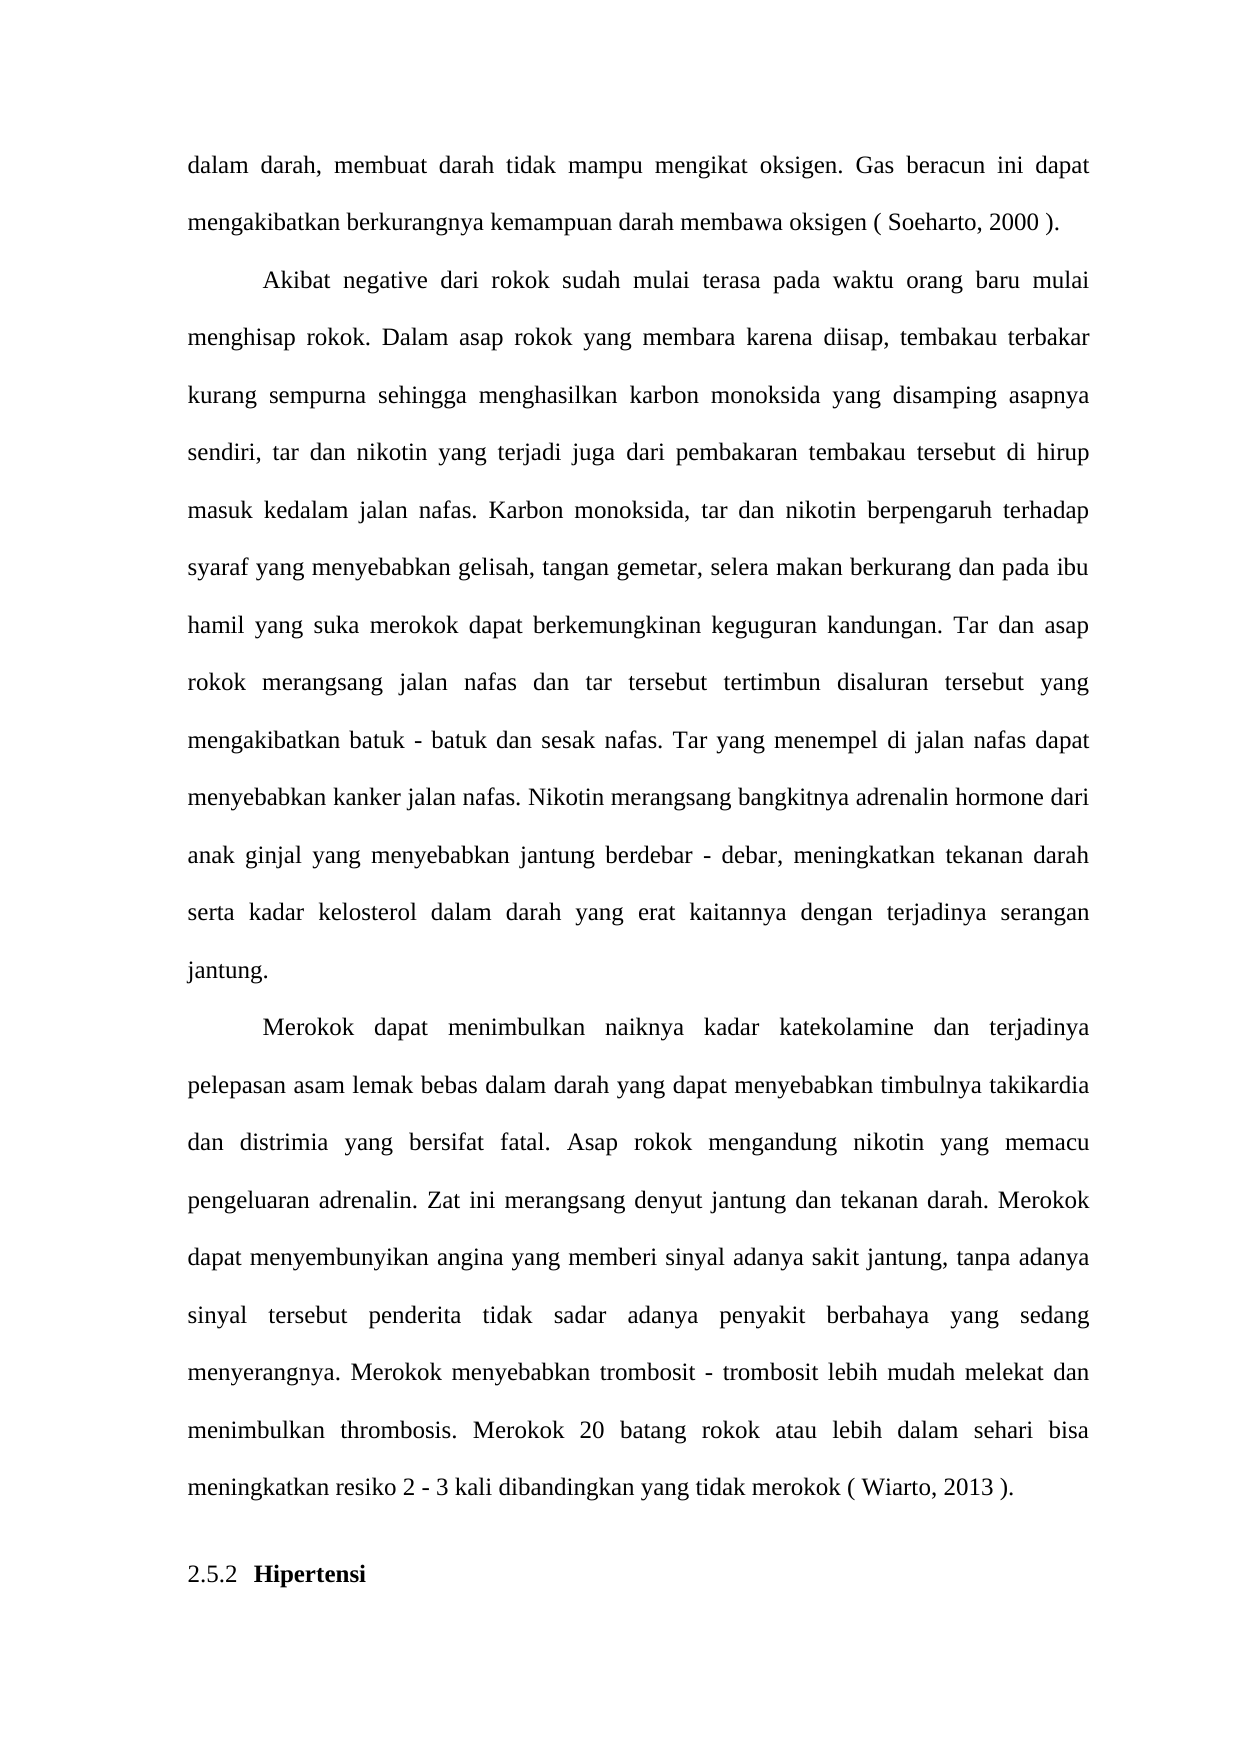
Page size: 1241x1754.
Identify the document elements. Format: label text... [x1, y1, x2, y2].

text Merokok dapat menimbulkan naiknya kadar katekolamine dan terjadinya pelepasan asam lemak bebas dalam darah yang dapat menyebabkan timbulnya takikardia dan distrimia yang bersifat fatal. Asap rokok mengandung nikotin yang memacu pengeluaran adrenalin. Zat ini merangsang denyut jantung dan tekanan darah. Merokok dapat menyembunyikan angina yang memberi sinyal adanya sakit jantung, tanpa adanya sinyal tersebut penderita tidak sadar adanya penyakit berbahaya yang sedang menyerangnya. Merokok menyebabkan trombosit - trombosit lebih mudah melekat dan menimbulkan thrombosis. Merokok 20 batang rokok atau lebih dalam sehari bisa meningkatkan resiko 2 - 3 kali dibandingkan yang tidak merokok ( Wiarto, 2013 ). [187, 1012, 1090, 1501]
text Akibat negative dari rokok sudah mulai terasa pada waktu orang baru mulai menghisap rokok. Dalam asap rokok yang membara karena diisap, tembakau terbakar kurang sempurna sehingga menghasilkan karbon monoksida yang disamping asapnya sendiri, tar dan nikotin yang terjadi juga dari pembakaran tembakau tersebut di hirup masuk kedalam jalan nafas. Karbon monoksida, tar dan nikotin berpengaruh terhadap syaraf yang menyebabkan gelisah, tangan gemetar, selera makan berkurang dan pada ibu hamil yang suka merokok dapat berkemungkinan keguguran kandungan. Tar dan asap rokok merangsang jalan nafas dan tar tersebut tertimbun disaluran tersebut yang mengakibatkan batuk - batuk dan sesak nafas. Tar yang menempel di jalan nafas dapat menyebabkan kanker jalan nafas. Nikotin merangsang bangkitnya adrenalin hormone dari anak ginjal yang menyebabkan jantung berdebar - debar, meningkatkan tekanan darah serta kadar kelosterol dalam darah yang erat kaitannya dengan terjadinya serangan jantung. [187, 265, 1090, 984]
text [187, 150, 1090, 236]
list Hipertensi [187, 1559, 1090, 1587]
